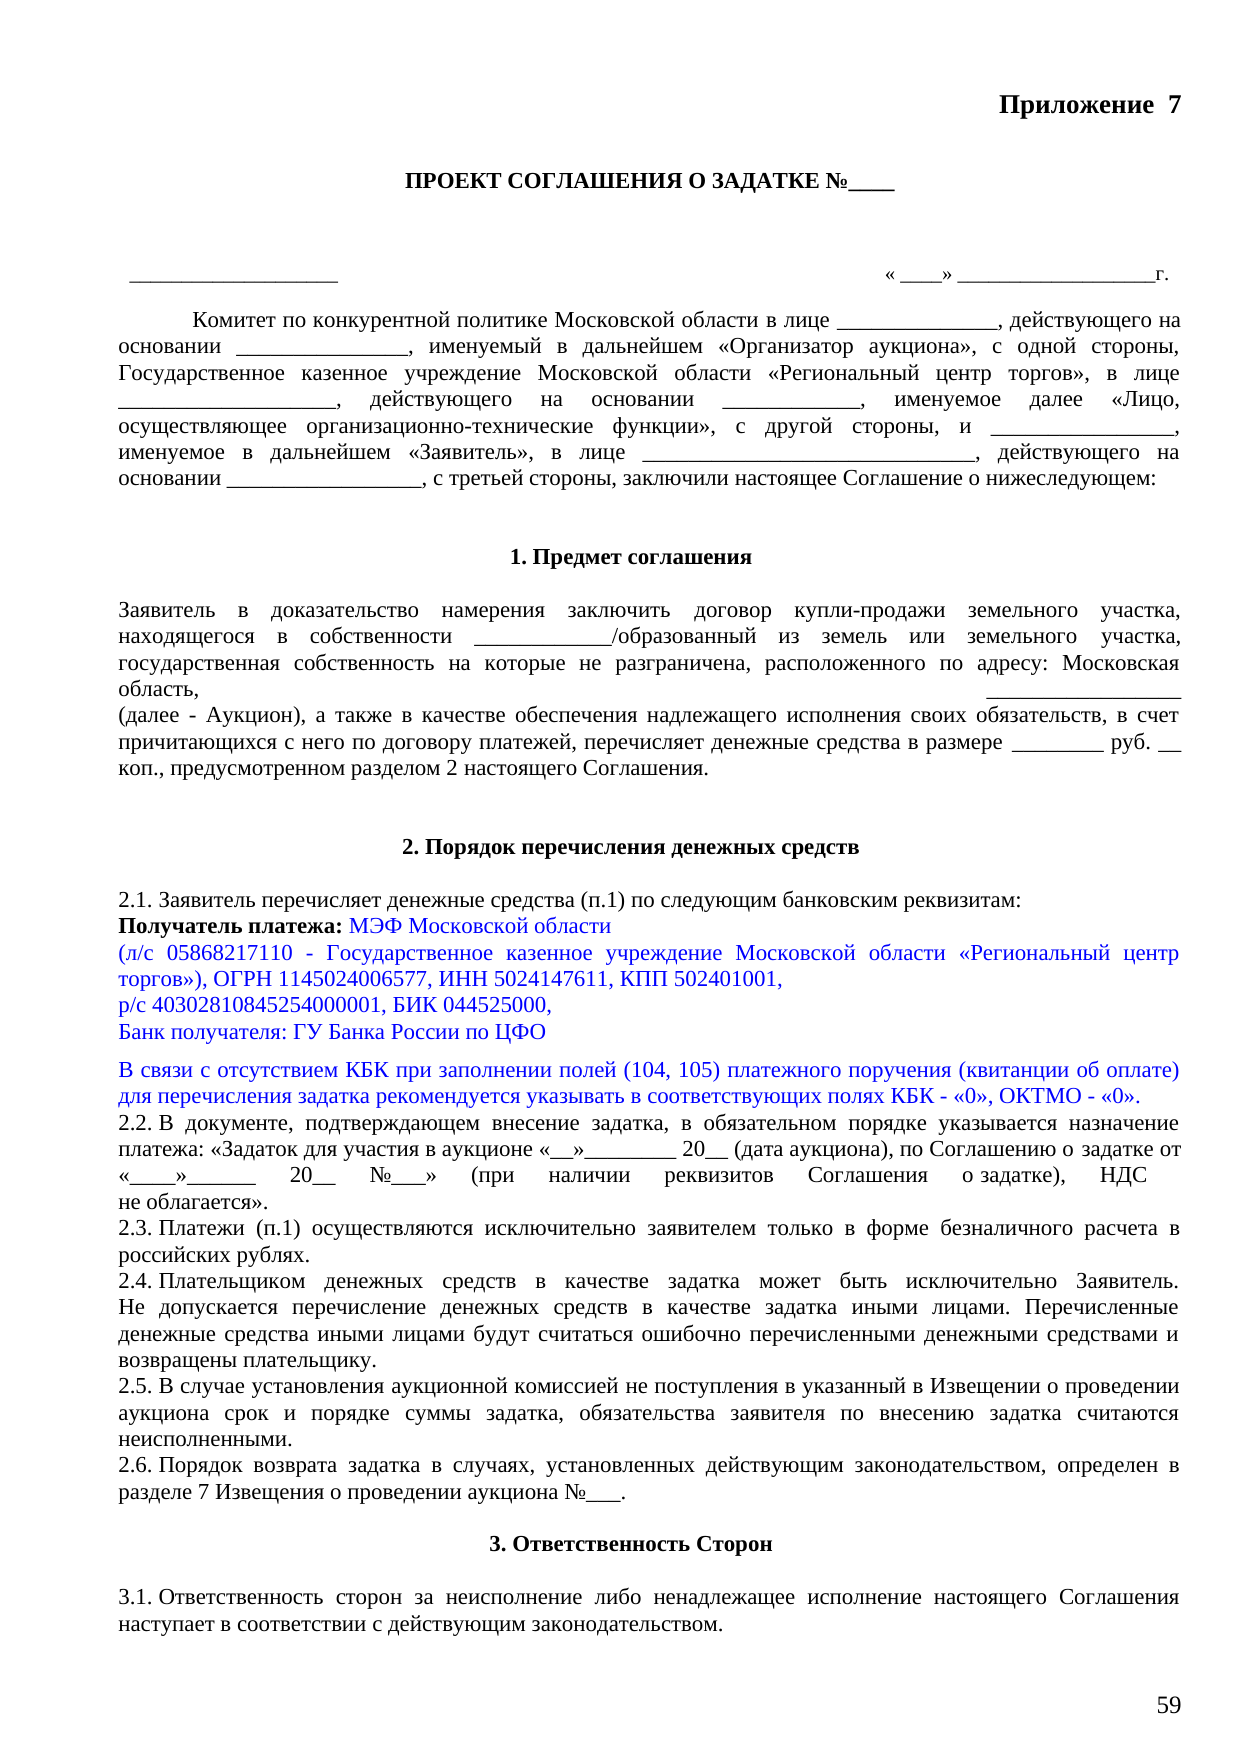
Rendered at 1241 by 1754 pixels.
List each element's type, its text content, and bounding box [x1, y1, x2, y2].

text 3.1. Ответственность сторон за неисполнение либо ненадлежащее исполнение настоящего Соглашения наступает в соответствии с действующим законодательством. [118, 1583, 1181, 1636]
text 2.2. В документе, подтверждающем внесение задатка, в обязательном порядке указывается назначение платежа: «Задаток для участия в аукционе «__»________ 20__ (дата аукциона), по Соглашению о задатке от «____»______ 20__ №___» (при наличии реквизитов Соглашения о задатке), НДС не облагается». [118, 1109, 1181, 1214]
subtitle Приложение 7 [118, 89, 1181, 120]
text 2.6. Порядок возврата задатка в случаях, установленных действующим законодательством, определен в разделе 7 Извещения о проведении аукциона №___. [118, 1451, 1181, 1504]
text Получатель платежа: МЭФ Московской области [118, 912, 1181, 939]
text 2. Порядок перечисления денежных средств [81, 833, 1181, 860]
text 2.4. Плательщиком денежных средств в качестве задатка может быть исключительно Заявитель. Не допускается перечисление денежных средств в качестве задатка иными лицами. Перечисленные денежные средства иными лицами будут считаться ошибочно перечисленными денежными средствами и возвращены плательщику. [118, 1267, 1181, 1372]
text Заявитель в доказательство намерения заключить договор купли-продажи земельного участка, находящегося в собственности ____________/образованный из земель или земельного участка, государственная собственность на которые не разграничена, расположенного по адресу: Московская область, _________________ (далее - Аукцион), а также в качестве обеспечения надлежащего исполнения своих обязательств, в счет причитающихся с него по договору платежей, перечисляет денежные средства в размере ________ руб. __ коп., предусмотренном разделом 2 настоящего Соглашения. [118, 596, 1181, 781]
table_header ____________________ [118, 261, 649, 306]
text 1. Предмет соглашения [81, 543, 1181, 570]
text ПРОЕКТ СОГЛАШЕНИЯ О ЗАДАТКЕ №____ [118, 167, 1181, 193]
text Банк получателя: ГУ Банка России по ЦФО [118, 1018, 1181, 1044]
text В связи с отсутствием КБК при заполнении полей (104, 105) платежного поручения (квитанции об оплате) для перечисления задатка рекомендуется указывать в соответствующих полях КБК - «0», ОКТМО - «0». [118, 1056, 1181, 1109]
text (л/с 05868217110 - Государственное казенное учреждение Московской области «Региональный центр торгов»), ОГРН 1145024006577, ИНН 5024147611, КПП 502401001, [118, 939, 1181, 991]
table_header « ____» ___________________г. [649, 261, 1180, 306]
text 2.3. Платежи (п.1) осуществляются исключительно заявителем только в форме безналичного расчета в российских рублях. [118, 1214, 1181, 1267]
text 2.1. Заявитель перечисляет денежные средства (п.1) по следующим банковским реквизитам: [118, 886, 1181, 912]
text р/с 40302810845254000001, БИК 044525000, [118, 991, 1181, 1018]
text 2.5. В случае установления аукционной комиссией не поступления в указанный в Извещении о проведении аукциона срок и порядке суммы задатка, обязательства заявителя по внесению задатка считаются неисполненными. [118, 1372, 1181, 1451]
text 3. Ответственность Сторон [81, 1531, 1181, 1557]
text Комитет по конкурентной политике Московской области в лице ______________, действующего на основании _______________, именуемый в дальнейшем «Организатор аукциона», с одной стороны, Государственное казенное учреждение Московской области «Региональный центр торгов», в лице ___________________, действующего на основании ____________, именуемое далее «Лицо, осуществляющее организационно-технические функции», с другой стороны, и ________________, именуемое в дальнейшем «Заявитель», в лице _____________________________, действующего на основании _________________, с третьей стороны, заключили настоящее Соглашение о нижеследующем: [118, 306, 1181, 491]
